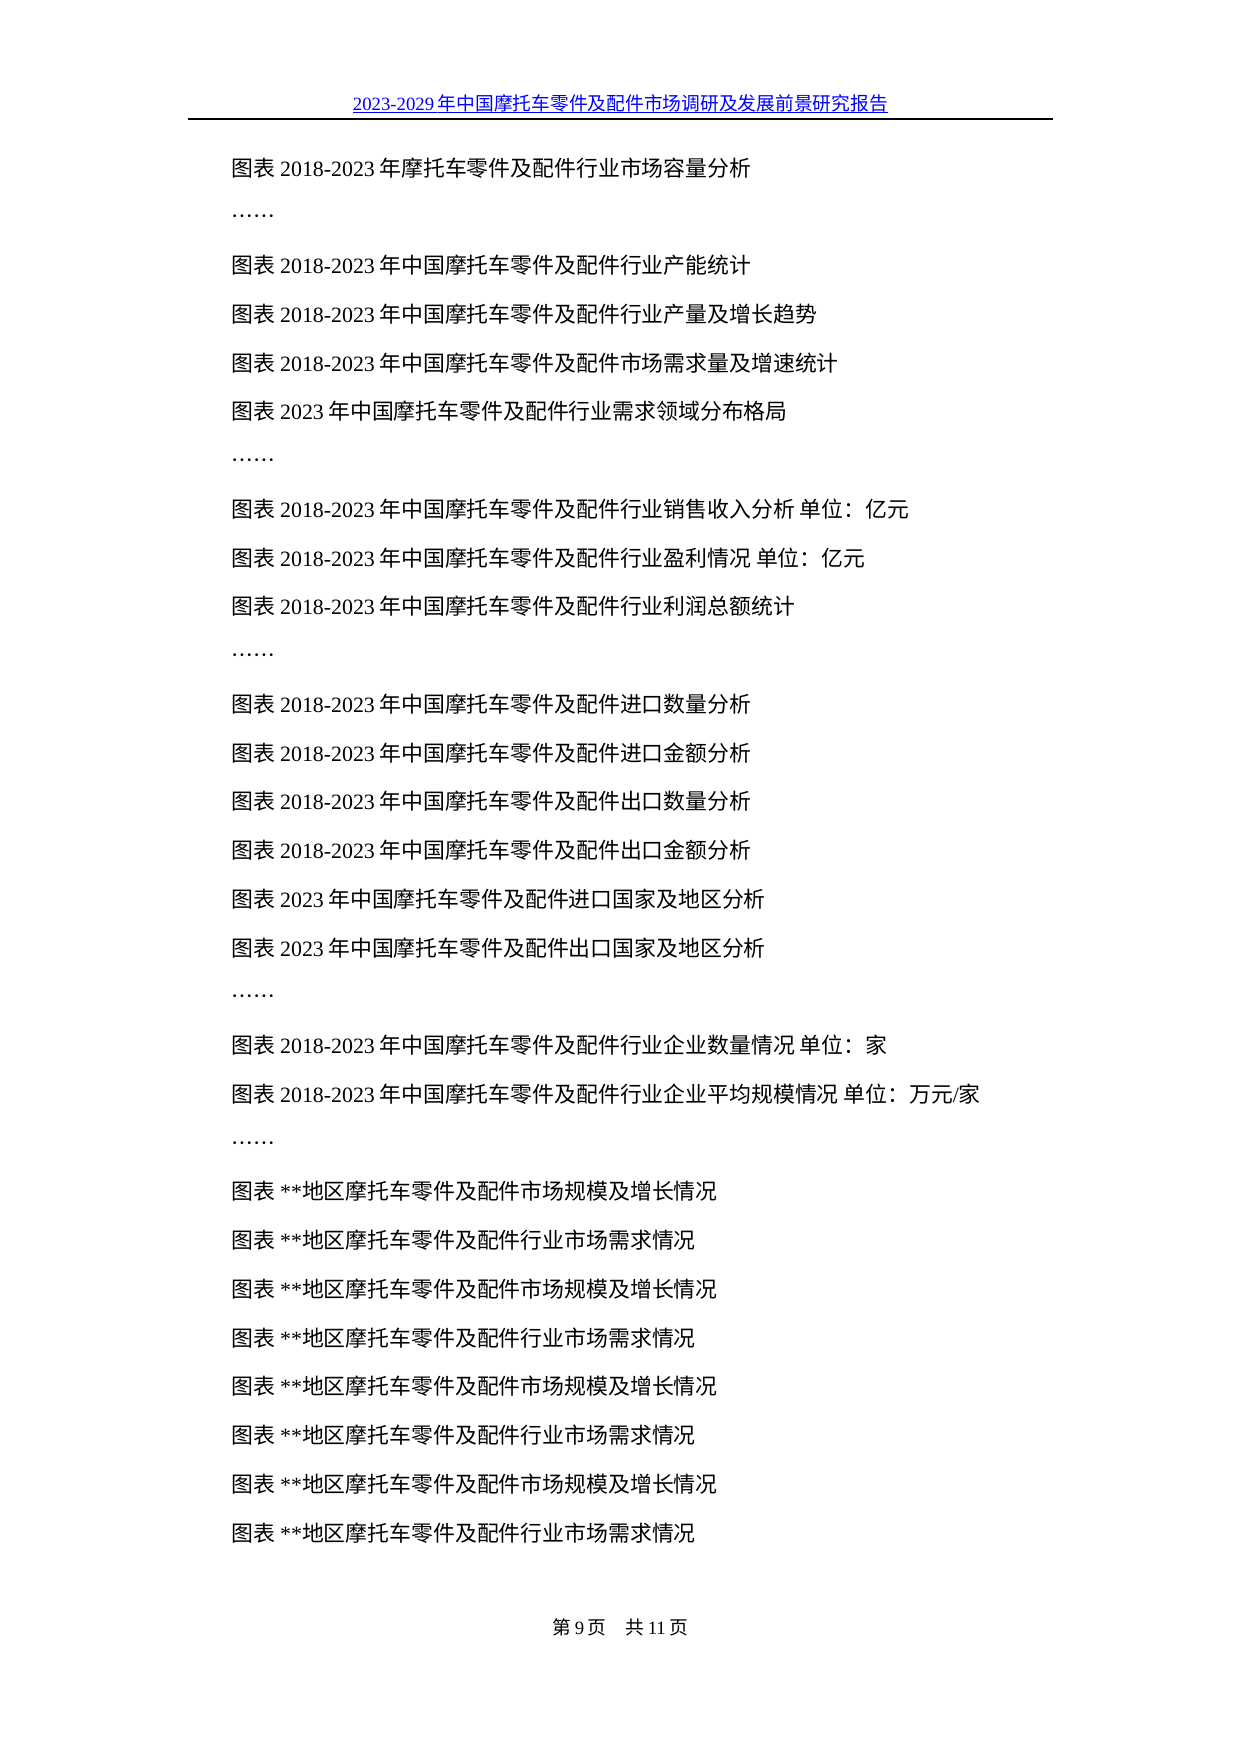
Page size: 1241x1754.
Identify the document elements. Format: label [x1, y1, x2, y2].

text [187, 150, 1053, 1548]
